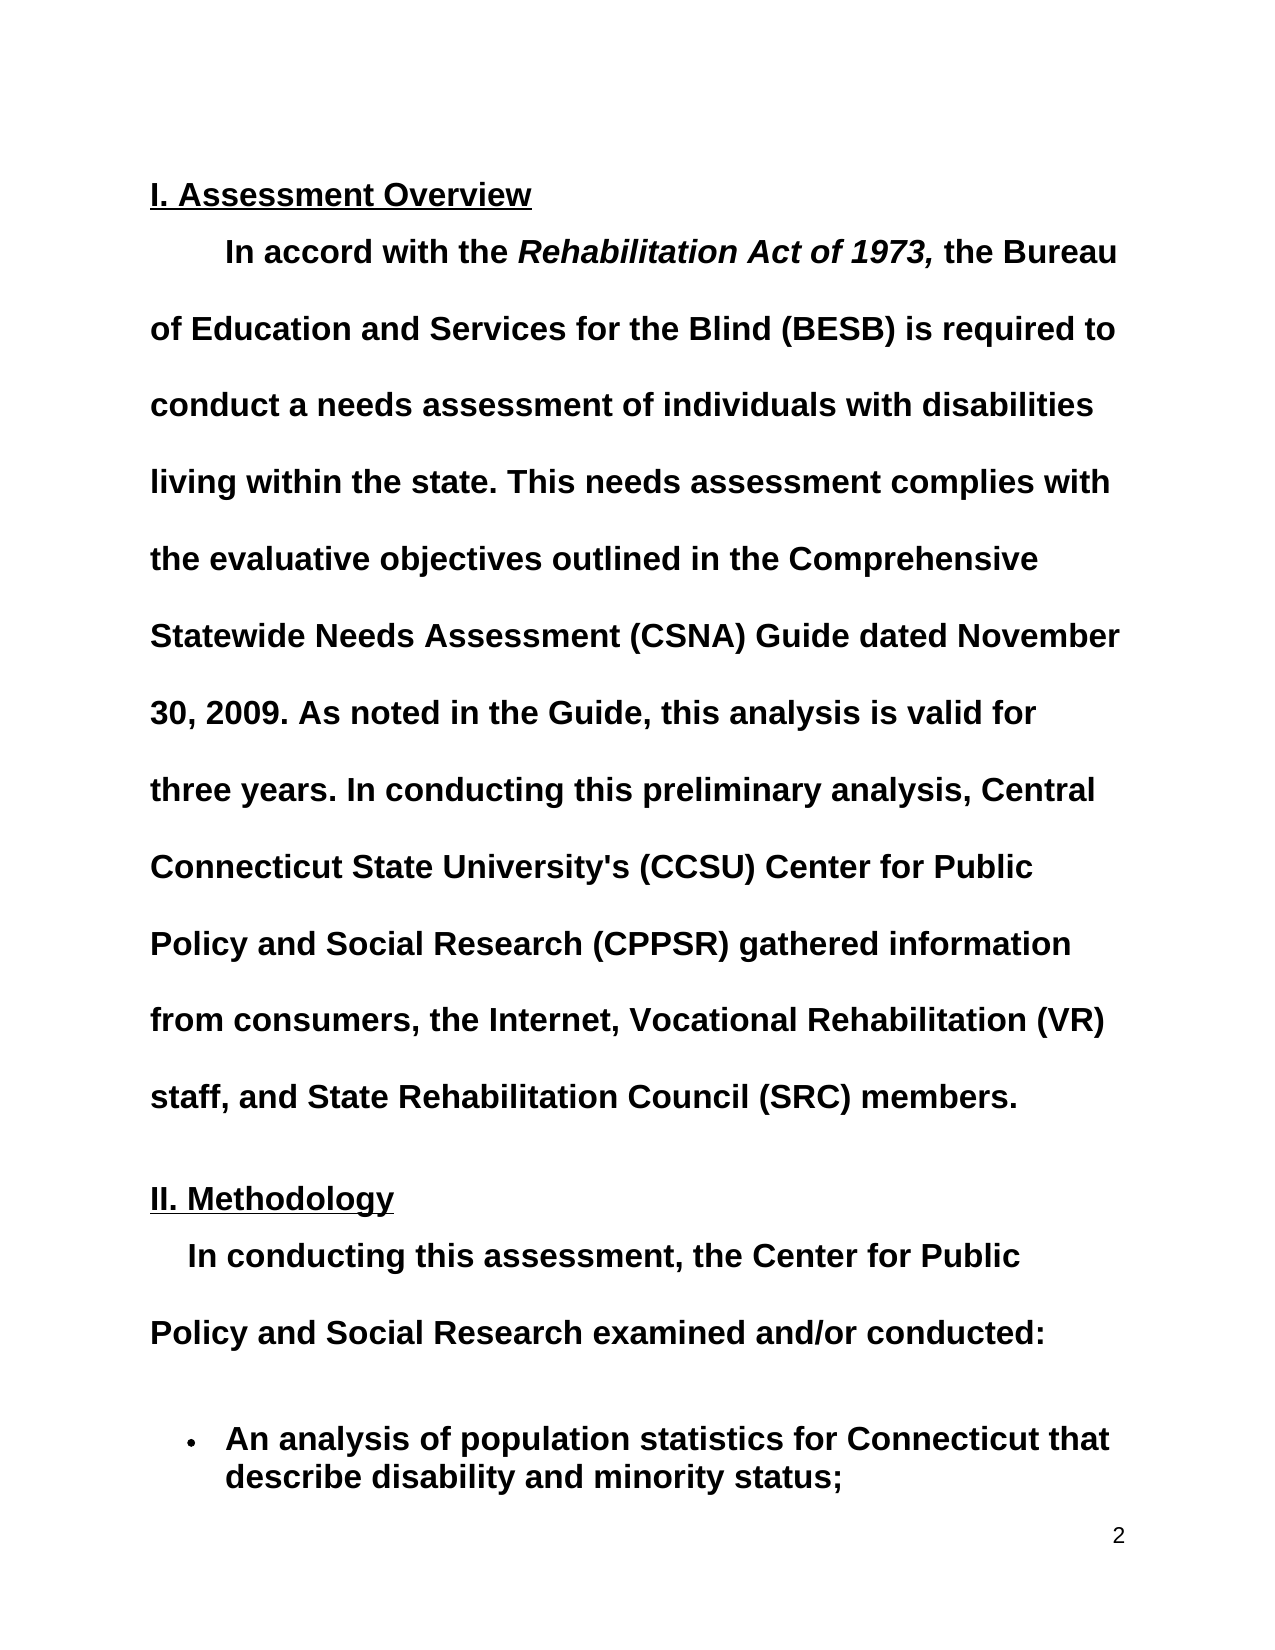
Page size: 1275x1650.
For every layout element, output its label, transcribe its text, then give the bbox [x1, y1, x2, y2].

subtitle I. Assessment Overview [150, 175, 1125, 213]
text In conducting this assessment, the Center for Public Policy and Social Research examined and/or conducted: [150, 1236, 1125, 1351]
list An analysis of population statistics for Connecticut that describe disability and minority status; [187, 1419, 1125, 1496]
subtitle II. Methodology [150, 1179, 1125, 1218]
text In accord with the Rehabilitation Act of 1973, the Bureau of Education and Services for the Blind (BESB) is required to conduct a needs assessment of individuals with disabilities living within the state. This needs assessment complies with the evaluative objectives outlined in the Comprehensive Statewide Needs Assessment (CSNA) Guide dated November 30, 2009. As noted in the Guide, this analysis is valid for three years. In conducting this preliminary analysis, Central Connecticut State University's (CCSU) Center for Public Policy and Social Research (CPPSR) gathered information from consumers, the Internet, Vocational Rehabilitation (VR) staff, and State Rehabilitation Council (SRC) members. [150, 232, 1125, 1116]
